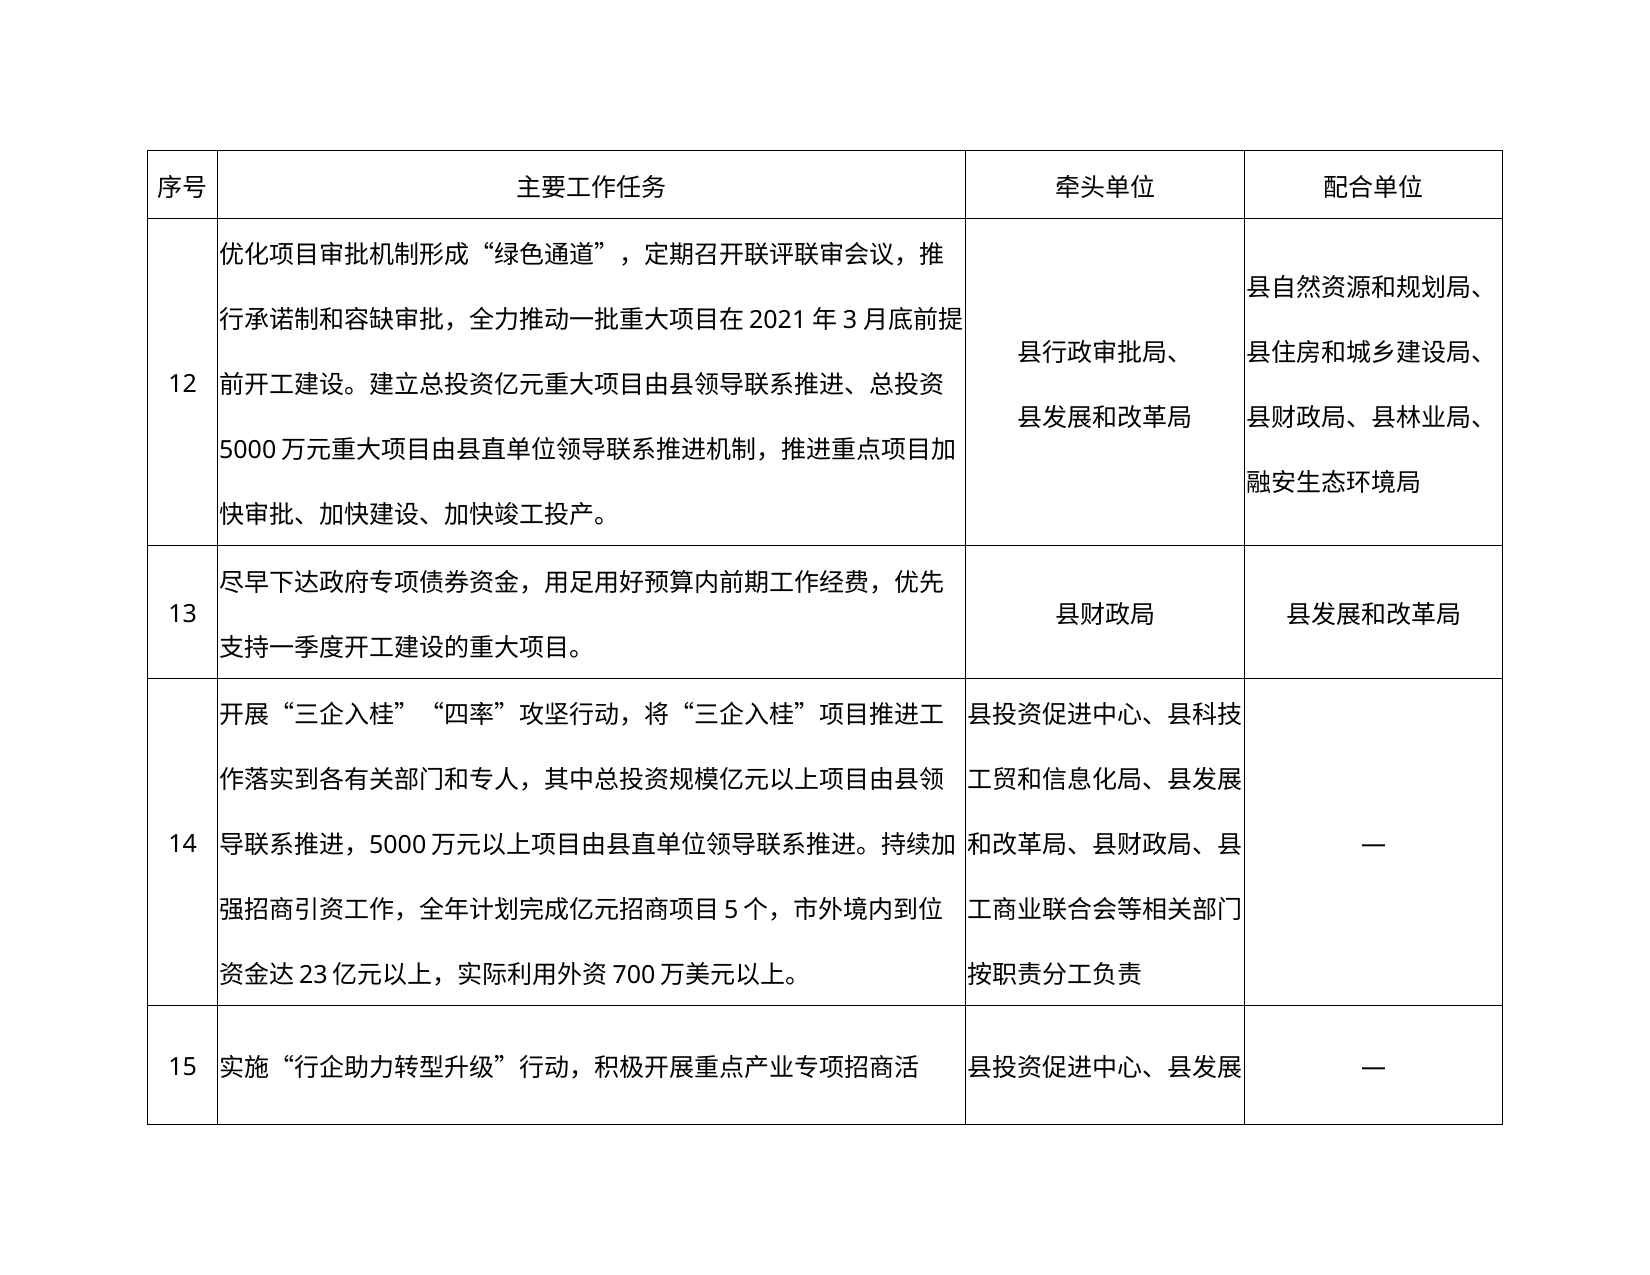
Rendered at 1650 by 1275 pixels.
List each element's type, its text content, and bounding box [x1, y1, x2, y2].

table_cell 县自然资源和规划局、县住房和城乡建设局、县财政局、县林业局、融安生态环境局 [1245, 219, 1502, 545]
table_header 牵头单位 [966, 151, 1244, 218]
table_header 主要工作任务 [218, 151, 965, 218]
table_header 序号 [148, 151, 217, 218]
table_cell 13 [148, 546, 217, 678]
table_cell — [1245, 1006, 1502, 1124]
table_cell 县财政局 [966, 546, 1244, 678]
table_cell 14 [148, 679, 217, 1005]
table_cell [218, 1006, 965, 1124]
table_cell 尽早下达政府专项债券资金，用足用好预算内前期工作经费，优先支持一季度开工建设的重大项目。 [218, 546, 965, 678]
table_cell 县行政审批局、 县发展和改革局 [966, 219, 1244, 545]
table_cell — [1245, 679, 1502, 1005]
table_cell 优化项目审批机制形成“绿色通道”，定期召开联评联审会议，推行承诺制和容缺审批，全力推动一批重大项目在2021 年3 月底前提前开工建设。建立总投资亿元重大项目由县领导联系推进、总投资5000万元重大项目由县直单位领导联系推进机制，推进重点项目加快审批、加快建设、加快竣工投产。 [218, 219, 965, 545]
table_header 配合单位 [1245, 151, 1502, 218]
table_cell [966, 1006, 1244, 1124]
table_cell 15 [148, 1006, 217, 1124]
table_cell 12 [148, 219, 217, 545]
table_cell 县投资促进中心、县科技工贸和信息化局、县发展和改革局、县财政局、县工商业联合会等相关部门按职责分工负责 [966, 679, 1244, 1005]
table_cell 县发展和改革局 [1245, 546, 1502, 678]
table_cell 开展“三企入桂”“四率”攻坚行动，将“三企入桂”项目推进工作落实到各有关部门和专人，其中总投资规模亿元以上项目由县领导联系推进，5000万元以上项目由县直单位领导联系推进。持续加强招商引资工作，全年计划完成亿元招商项目5个，市外境内到位资金达23亿元以上，实际利用外资700万美元以上。 [218, 679, 965, 1005]
